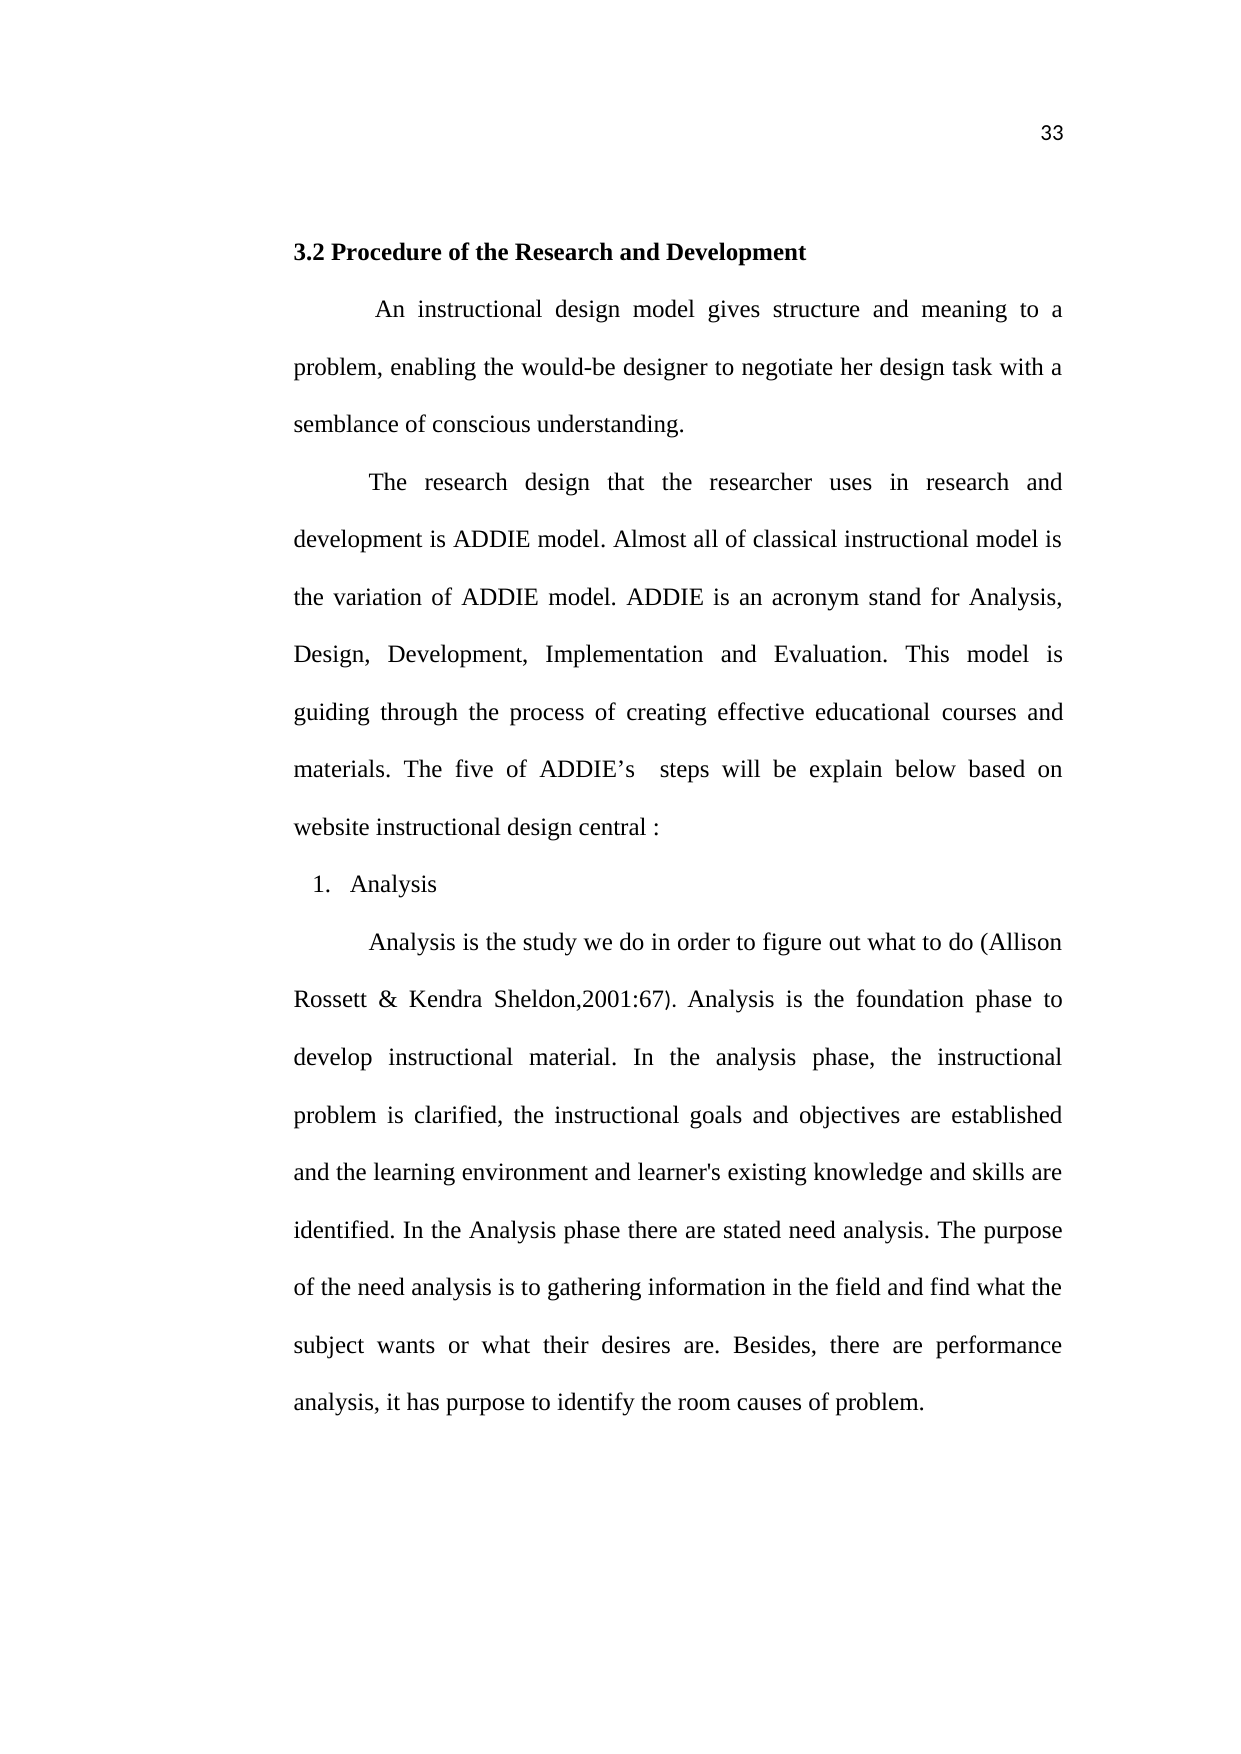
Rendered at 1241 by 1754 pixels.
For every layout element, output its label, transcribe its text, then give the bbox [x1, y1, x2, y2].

list An instructional design model gives structure and meaning to a problem, enabling the would-be designer to negotiate her design task with a semblance of conscious understanding. [293, 294, 1063, 438]
text Analysis is the study we do in order to figure out what to do (Allison Rossett & Kendra Sheldon,2001:67). Analysis is the foundation phase to develop instructional material. In the analysis phase, the instructional problem is clarified, the instructional goals and objectives are established and the learning environment and learner's existing knowledge and skills are identified. In the Analysis phase there are stated need analysis. The purpose of the need analysis is to gathering information in the field and find what the subject wants or what their desires are. Besides, there are performance analysis, it has purpose to identify the room causes of problem. [293, 927, 1063, 1416]
list Procedure of the Research and Development [293, 237, 1063, 266]
list The research design that the researcher uses in research and development is ADDIE model. Almost all of classical instructional model is the variation of ADDIE model. ADDIE is an acronym stand for Analysis, Design, Development, Implementation and Evaluation. This model is guiding through the process of creating effective educational courses and materials. The five of ADDIE’s steps will be explain below based on website instructional design central : [293, 467, 1063, 841]
list Analysis [312, 869, 1063, 898]
